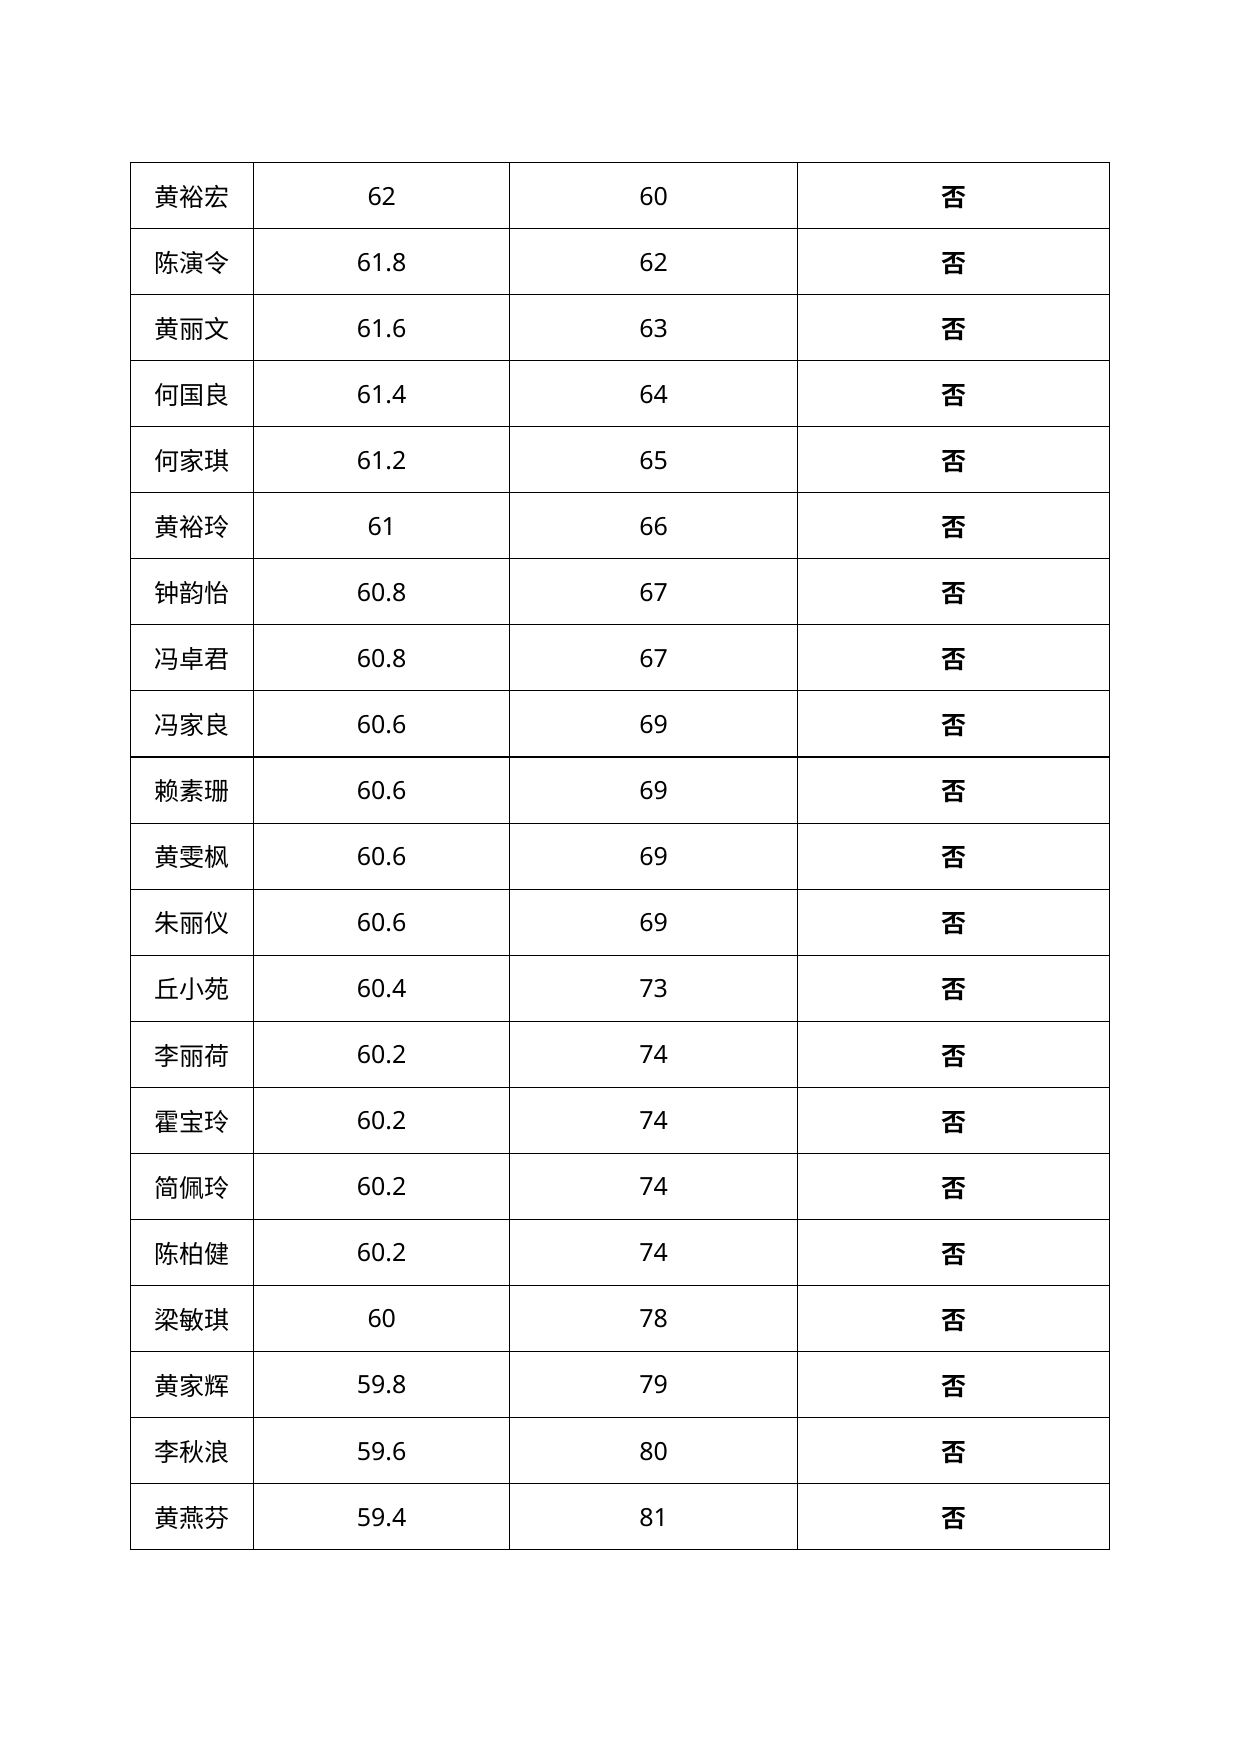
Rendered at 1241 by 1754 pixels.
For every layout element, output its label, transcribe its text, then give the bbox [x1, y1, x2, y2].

table_cell 74 [510, 1154, 797, 1219]
table_cell 79 [510, 1352, 797, 1417]
table_cell 否 [798, 493, 1109, 558]
table_cell 否 [798, 229, 1109, 294]
table_cell 黄雯枫 [131, 824, 253, 888]
table_cell 梁敏琪 [131, 1286, 253, 1351]
table_cell 60.6 [254, 890, 509, 954]
table_cell 60.2 [254, 1088, 509, 1153]
table_cell 否 [798, 1220, 1109, 1285]
table_cell 61 [254, 493, 509, 558]
table_cell 霍宝玲 [131, 1088, 253, 1153]
table_cell 否 [798, 163, 1109, 228]
table_cell 59.8 [254, 1352, 509, 1417]
table_cell 否 [798, 956, 1109, 1021]
table_cell 简佩玲 [131, 1154, 253, 1219]
table_cell 否 [798, 691, 1109, 756]
table_cell 否 [798, 758, 1109, 822]
table_cell 62 [510, 229, 797, 294]
table_cell 否 [798, 1484, 1109, 1549]
table_cell 60.8 [254, 625, 509, 690]
table_cell 64 [510, 361, 797, 426]
table_cell 朱丽仪 [131, 890, 253, 954]
table_cell 李秋浪 [131, 1418, 253, 1483]
table_cell 黄裕玲 [131, 493, 253, 558]
table_cell 67 [510, 559, 797, 624]
table_cell 74 [510, 1220, 797, 1285]
table_cell 黄丽文 [131, 295, 253, 360]
table_cell 65 [510, 427, 797, 492]
table_cell 74 [510, 1088, 797, 1153]
table_cell 何家琪 [131, 427, 253, 492]
table_cell 60.6 [254, 691, 509, 756]
table_cell 何国良 [131, 361, 253, 426]
table_cell 黄家辉 [131, 1352, 253, 1417]
table_cell 67 [510, 625, 797, 690]
table_cell 否 [798, 1022, 1109, 1087]
table_cell 69 [510, 691, 797, 756]
table_cell 黄燕芬 [131, 1484, 253, 1549]
table_cell 63 [510, 295, 797, 360]
table_cell 60.2 [254, 1220, 509, 1285]
table_cell 钟韵怡 [131, 559, 253, 624]
table_cell 60.6 [254, 758, 509, 822]
table_cell 69 [510, 758, 797, 822]
table_cell 66 [510, 493, 797, 558]
table_cell 61.4 [254, 361, 509, 426]
table_cell 冯家良 [131, 691, 253, 756]
table_cell 否 [798, 427, 1109, 492]
table_cell 60 [510, 163, 797, 228]
table_cell 69 [510, 824, 797, 888]
table_cell 否 [798, 559, 1109, 624]
table_cell 陈柏健 [131, 1220, 253, 1285]
table_cell 否 [798, 824, 1109, 888]
table_cell 62 [254, 163, 509, 228]
table_cell 否 [798, 1286, 1109, 1351]
table_cell 否 [798, 625, 1109, 690]
table_cell 60.2 [254, 1022, 509, 1087]
table_cell 60.8 [254, 559, 509, 624]
table_cell 81 [510, 1484, 797, 1549]
table_cell 否 [798, 1352, 1109, 1417]
table_cell 陈演令 [131, 229, 253, 294]
table_cell 60.6 [254, 824, 509, 888]
table_cell 否 [798, 1154, 1109, 1219]
table_cell 冯卓君 [131, 625, 253, 690]
table_cell 否 [798, 890, 1109, 954]
table_cell 否 [798, 295, 1109, 360]
table_cell 80 [510, 1418, 797, 1483]
table_cell 61.8 [254, 229, 509, 294]
table_cell 74 [510, 1022, 797, 1087]
table_cell 61.6 [254, 295, 509, 360]
table_cell 61.2 [254, 427, 509, 492]
table_cell 78 [510, 1286, 797, 1351]
table_cell 73 [510, 956, 797, 1021]
table_cell 否 [798, 1418, 1109, 1483]
table_cell 60 [254, 1286, 509, 1351]
table_cell 赖素珊 [131, 758, 253, 822]
table_cell 59.4 [254, 1484, 509, 1549]
table_cell 丘小苑 [131, 956, 253, 1021]
table_cell 李丽荷 [131, 1022, 253, 1087]
table_cell 69 [510, 890, 797, 954]
table_cell 59.6 [254, 1418, 509, 1483]
table_cell 否 [798, 1088, 1109, 1153]
table_cell 60.2 [254, 1154, 509, 1219]
table_cell 黄裕宏 [131, 163, 253, 228]
table_cell 否 [798, 361, 1109, 426]
table_cell 60.4 [254, 956, 509, 1021]
